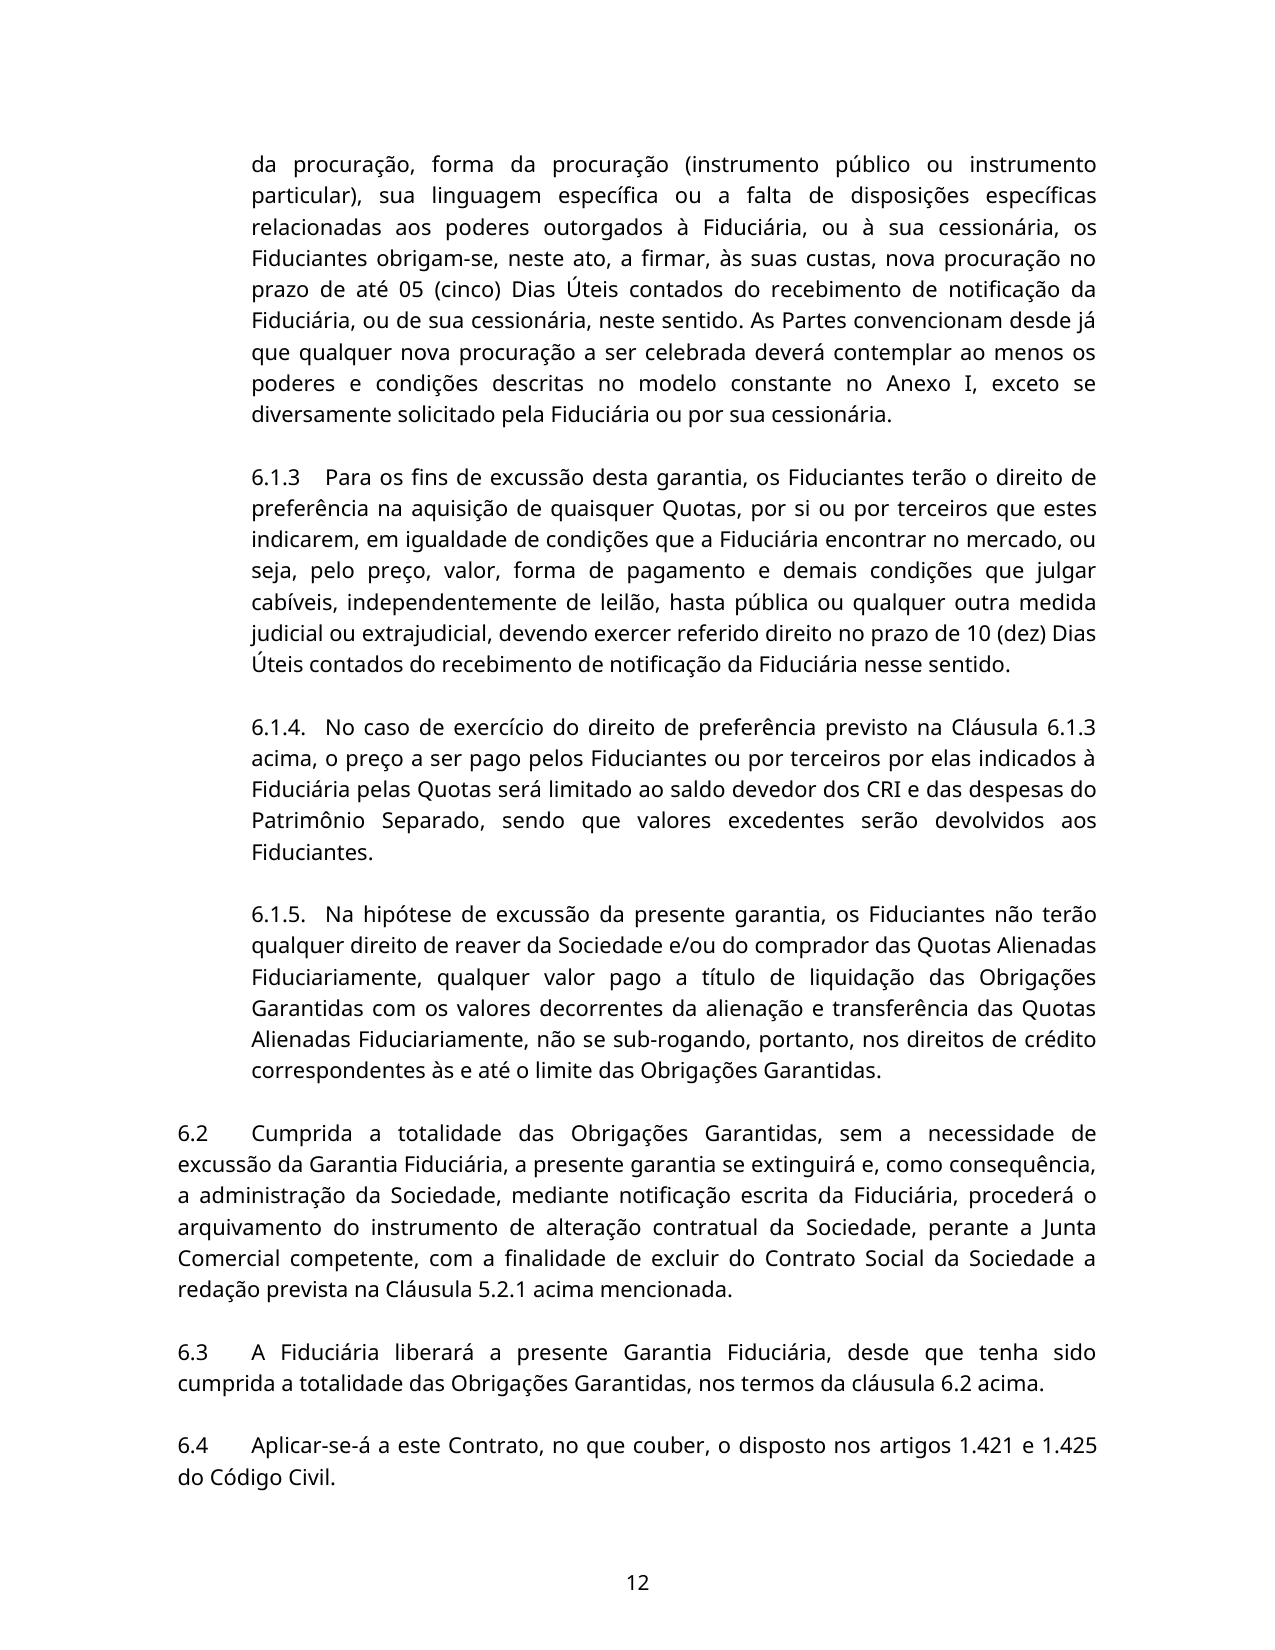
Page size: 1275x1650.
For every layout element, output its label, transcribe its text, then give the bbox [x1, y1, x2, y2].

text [251, 148, 1098, 429]
text 6.4 Aplicar-se-á a este Contrato, no que couber, o disposto nos artigos 1.421 e 1.425 do Código Civil. [177, 1429, 1098, 1491]
text 6.2 Cumprida a totalidade das Obrigações Garantidas, sem a necessidade de excussão da Garantia Fiduciária, a presente garantia se extinguirá e, como consequência, a administração da Sociedade, mediante notificação escrita da Fiduciária, procederá o arquivamento do instrumento de alteração contratual da Sociedade, perante a Junta Comercial competente, com a finalidade de excluir do Contrato Social da Sociedade a redação prevista na Cláusula 5.2.1 acima mencionada. [177, 1116, 1098, 1304]
text 6.1.5. Na hipótese de excussão da presente garantia, os Fiduciantes não terão qualquer direito de reaver da Sociedade e/ou do comprador das Quotas Alienadas Fiduciariamente, qualquer valor pago a título de liquidação das Obrigações Garantidas com os valores decorrentes da alienação e transferência das Quotas Alienadas Fiduciariamente, não se sub-rogando, portanto, nos direitos de crédito correspondentes às e até o limite das Obrigações Garantidas. [251, 898, 1098, 1085]
text 6.3 A Fiduciária liberará a presente Garantia Fiduciária, desde que tenha sido cumprida a totalidade das Obrigações Garantidas, nos termos da cláusula 6.2 acima. [177, 1335, 1098, 1398]
text 6.1.4. No caso de exercício do direito de preferência previsto na Cláusula 6.1.3 acima, o preço a ser pago pelos Fiduciantes ou por terceiros por elas indicados à Fiduciária pelas Quotas será limitado ao saldo devedor dos CRI e das despesas do Patrimônio Separado, sendo que valores excedentes serão devolvidos aos Fiduciantes. [251, 710, 1098, 866]
text 6.1.3 Para os fins de excussão desta garantia, os Fiduciantes terão o direito de preferência na aquisição de quaisquer Quotas, por si ou por terceiros que estes indicarem, em igualdade de condições que a Fiduciária encontrar no mercado, ou seja, pelo preço, valor, forma de pagamento e demais condições que julgar cabíveis, independentemente de leilão, hasta pública ou qualquer outra medida judicial ou extrajudicial, devendo exercer referido direito no prazo de 10 (dez) Dias Úteis contados do recebimento de notificação da Fiduciária nesse sentido. [251, 460, 1098, 679]
